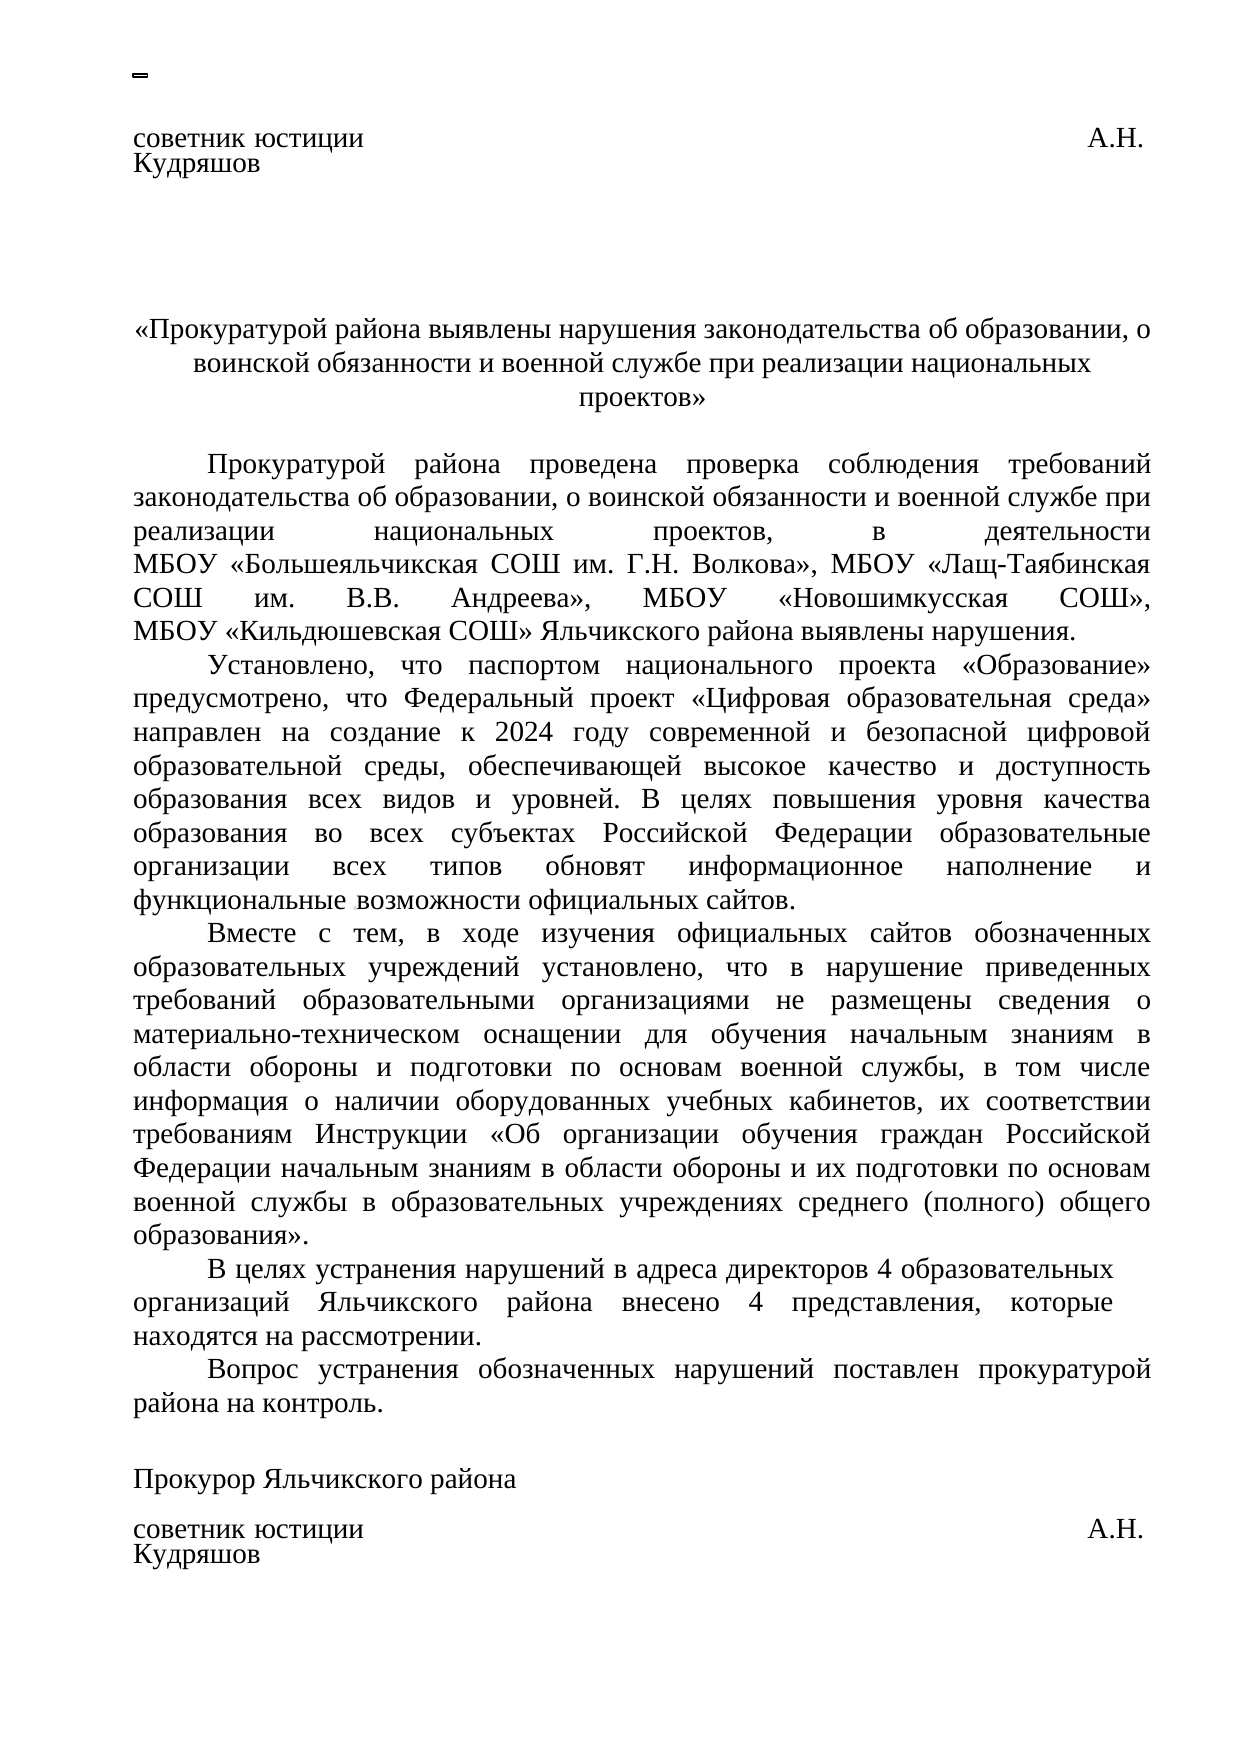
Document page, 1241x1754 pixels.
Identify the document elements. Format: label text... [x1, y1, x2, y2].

text советник юстиции А.Н. Кудряшов [133, 127, 1152, 177]
text Вместе с тем, в ходе изучения официальных сайтов обозначенных образовательных учреждений установлено, что в нарушение приведенных требований образовательными организациями не размещены сведения о материально-техническом оснащении для обучения начальным знаниям в области обороны и подготовки по основам военной службы, в том числе информация о наличии оборудованных учебных кабинетов, их соответствии требованиям Инструкции «Об организации обучения граждан Российской Федерации начальным знаниям в области обороны и их подготовки по основам военной службы в образовательных учреждениях среднего (полного) общего образования». [133, 915, 1152, 1251]
text советник юстиции А.Н. Кудряшов [133, 1518, 1152, 1568]
list В целях устранения нарушений в адреса директоров 4 образовательных организаций Яльчикского района внесено 4 представления, которые находятся на рассмотрении. [133, 1251, 1114, 1351]
text «Прокуратурой района выявлены нарушения законодательства об образовании, о воинской обязанности и военной службе при реализации национальных проектов» [133, 312, 1152, 412]
text Вопрос устранения обозначенных нарушений поставлен прокуратурой района на контроль. [133, 1351, 1152, 1418]
text Прокуратурой района проведена проверка соблюдения требований законодательства об образовании, о воинской обязанности и военной службе при реализации национальных проектов, в деятельности МБОУ «Большеяльчикская СОШ им. Г.Н. Волкова», МБОУ «Лащ-Таябинская СОШ им. В.В. Андреева», МБОУ «Новошимкусская СОШ», МБОУ «Кильдюшевская СОШ» Яльчикского района выявлены нарушения. [133, 446, 1152, 647]
text Установлено, что паспортом национального проекта «Образование» предусмотрено, что Федеральный проект «Цифровая образовательная среда» направлен на создание к 2024 году современной и безопасной цифровой образовательной среды, обеспечивающей высокое качество и доступность образования всех видов и уровней. В целях повышения уровня качества образования во всех субъектах Российской Федерации образовательные организации всех типов обновят информационное наполнение и функциональные возможности официальных сайтов. [133, 647, 1152, 915]
text Прокурор Яльчикского района [133, 1468, 1152, 1493]
